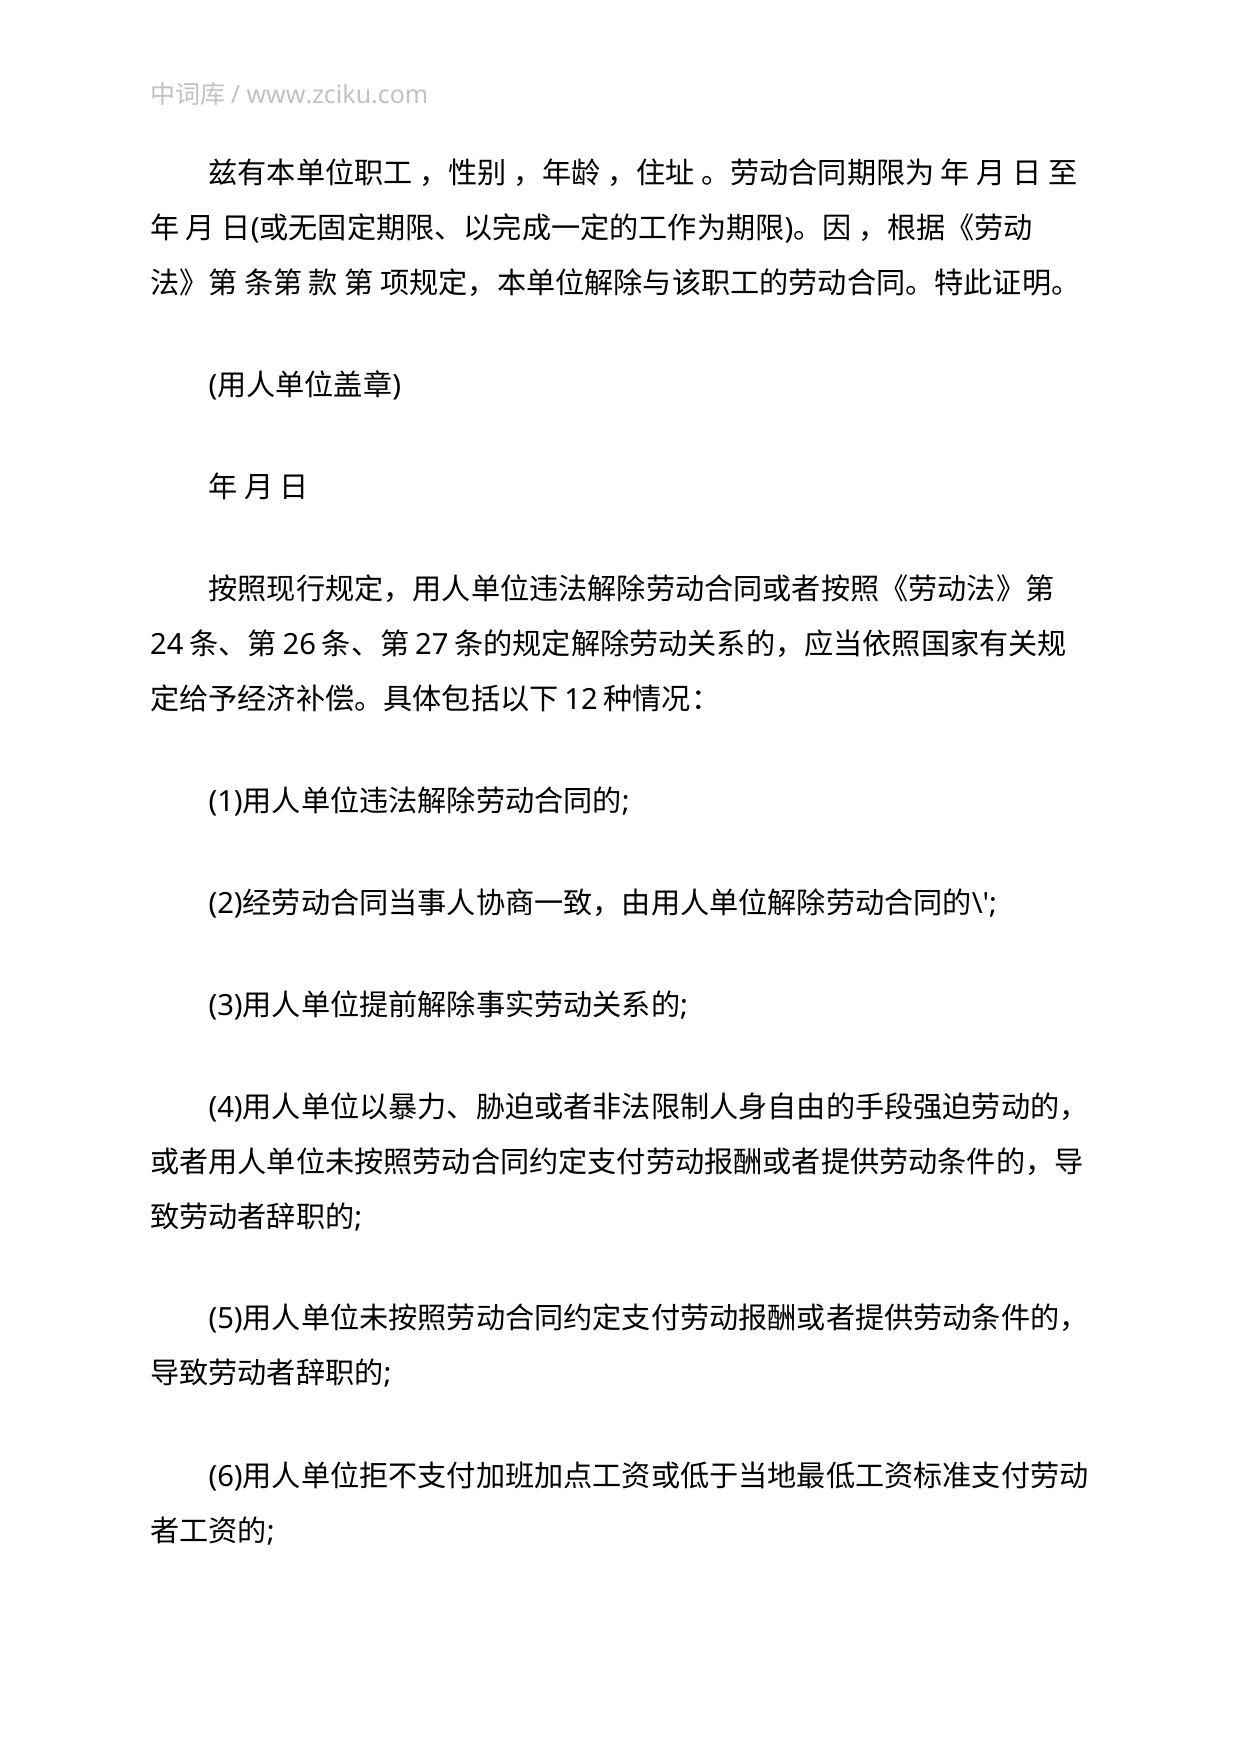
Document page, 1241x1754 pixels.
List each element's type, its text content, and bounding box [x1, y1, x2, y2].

text (1)用人单位违法解除劳动合同的; [150, 777, 1090, 820]
text (4)用人单位以暴力、胁迫或者非法限制人身自由的手段强迫劳动的，或者用人单位未按照劳动合同约定支付劳动报酬或者提供劳动条件的，导致劳动者辞职的; [150, 1083, 1090, 1236]
text (5)用人单位未按照劳动合同约定支付劳动报酬或者提供劳动条件的，导致劳动者辞职的; [150, 1295, 1090, 1392]
text (6)用人单位拒不支付加班加点工资或低于当地最低工资标准支付劳动者工资的; [150, 1452, 1090, 1549]
text (用人单位盖章) [150, 362, 1090, 404]
text 按照现行规定，用人单位违法解除劳动合同或者按照《劳动法》第24条、第26条、第27条的规定解除劳动关系的，应当依照国家有关规定给予经济补偿。具体包括以下12种情况： [150, 565, 1090, 718]
text (3)用人单位提前解除事实劳动关系的; [150, 981, 1090, 1024]
text (2)经劳动合同当事人协商一致，由用人单位解除劳动合同的\'; [150, 879, 1090, 922]
text 兹有本单位职工 ，性别 ，年龄 ，住址 。劳动合同期限为 年 月 日 至 年 月 日(或无固定期限、以完成一定的工作为期限)。因 ，根据《劳动法》第 条第 款 第 项规定，本单位解除与该职工的劳动合同。特此证明。 [150, 150, 1090, 302]
text 年 月 日 [150, 464, 1090, 506]
